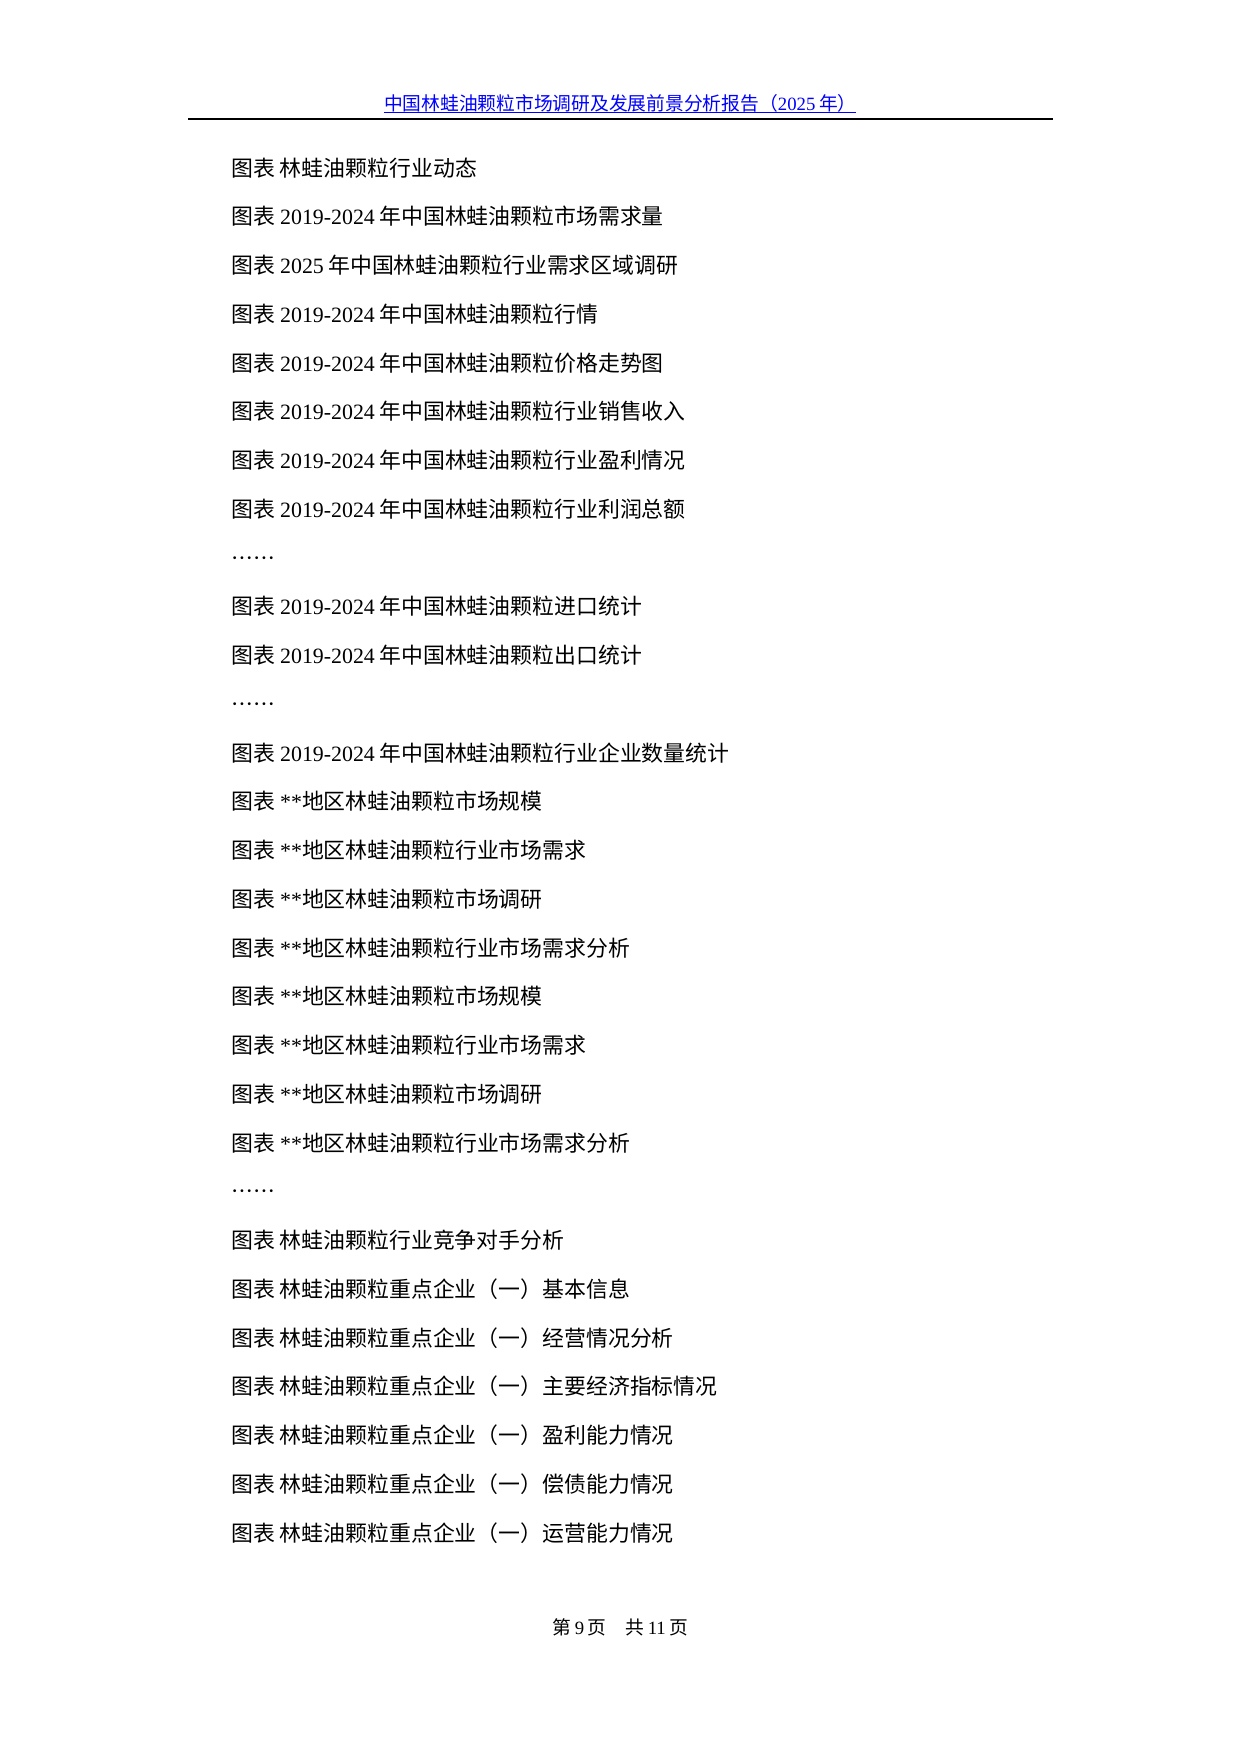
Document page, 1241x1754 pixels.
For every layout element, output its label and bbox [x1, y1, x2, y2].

text [187, 150, 1053, 1548]
